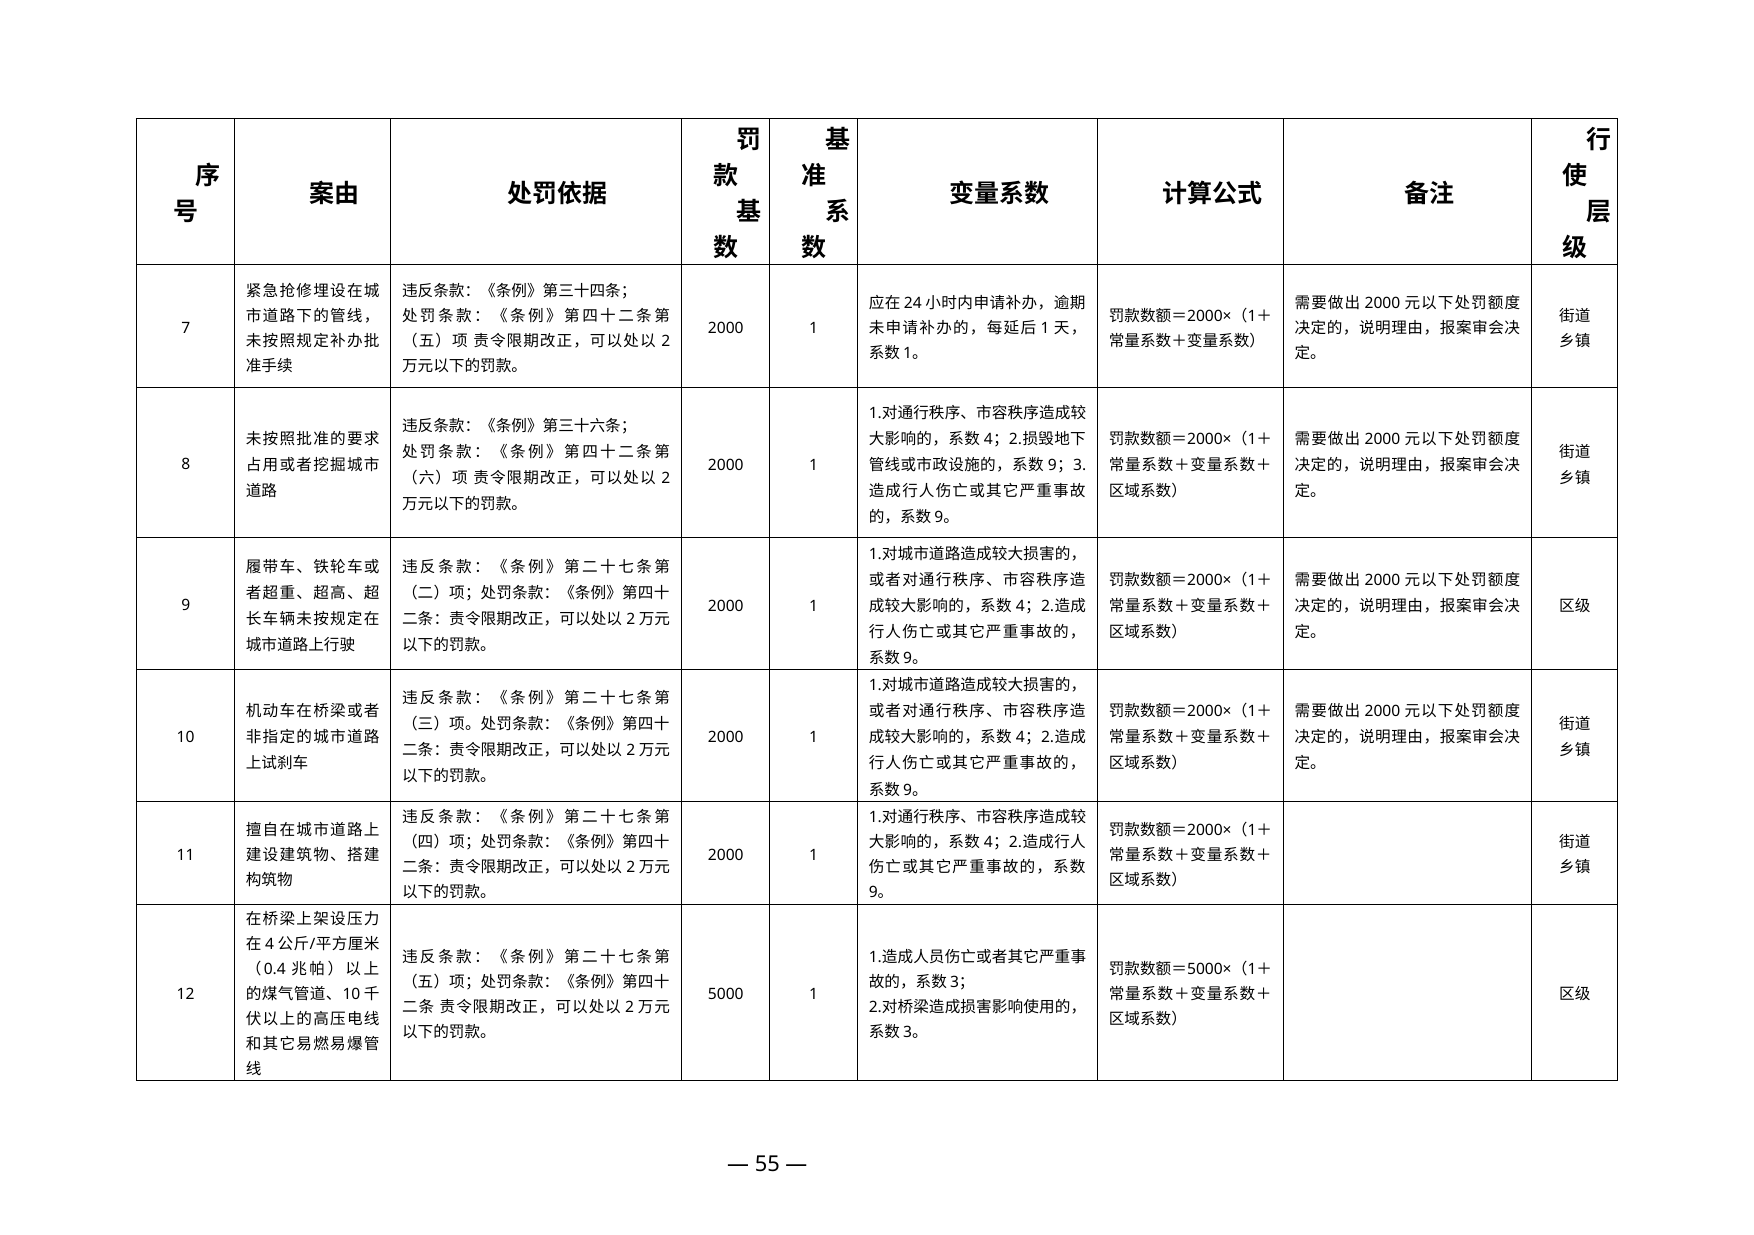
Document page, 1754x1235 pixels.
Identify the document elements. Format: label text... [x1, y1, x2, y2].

table_cell 12 [137, 905, 234, 1080]
table_cell [1284, 802, 1531, 904]
table_cell 1 [770, 388, 857, 537]
table_cell 1.对城市道路造成较大损害的，或者对通行秩序、市容秩序造成较大影响的，系数4；2.造成行人伤亡或其它严重事故的，系数9。 [858, 670, 1097, 801]
table_cell 违反条款：《条例》第二十七条第（四）项；处罚条款：《条例》第四十二条：责令限期改正，可以处以2万元以下的罚款。 [391, 802, 681, 904]
table_cell 紧急抢修埋设在城市道路下的管线，未按照规定补办批准手续 [235, 265, 390, 387]
table_cell 违反条款：《条例》第二十七条第（二）项；处罚条款：《条例》第四十二条：责令限期改正，可以处以2万元以下的罚款。 [391, 538, 681, 668]
table_cell 5000 [682, 905, 769, 1080]
table_cell [1284, 905, 1531, 1080]
table_cell 1 [770, 905, 857, 1080]
table_cell 需要做出2000元以下处罚额度决定的，说明理由，报案审会决定。 [1284, 388, 1531, 537]
table_cell 1.对通行秩序、市容秩序造成较大影响的，系数4；2.造成行人伤亡或其它严重事故的，系数9。 [858, 802, 1097, 904]
table_cell 履带车、铁轮车或者超重、超高、超长车辆未按规定在城市道路上行驶 [235, 538, 390, 668]
table_cell 需要做出2000元以下处罚额度决定的，说明理由，报案审会决定。 [1284, 538, 1531, 668]
table_cell 1.造成人员伤亡或者其它严重事故的，系数3； 2.对桥梁造成损害影响使用的，系数3。 [858, 905, 1097, 1080]
table_cell 罚款数额＝2000×（1＋常量系数＋变量系数＋区域系数） [1098, 538, 1283, 668]
table_cell 2000 [682, 802, 769, 904]
table_header 处罚依据 [391, 119, 681, 264]
table_cell 1 [770, 265, 857, 387]
table_cell 9 [137, 538, 234, 668]
table_cell 违反条款：《条例》第二十七条第（五）项；处罚条款：《条例》第四十二条 责令限期改正，可以处以2万元以下的罚款。 [391, 905, 681, 1080]
table_cell 罚款数额＝2000×（1＋常量系数＋变量系数＋区域系数） [1098, 388, 1283, 537]
table_cell 擅自在城市道路上建设建筑物、搭建构筑物 [235, 802, 390, 904]
table_cell 1.对通行秩序、市容秩序造成较大影响的，系数4；2.损毁地下管线或市政设施的，系数9；3.造成行人伤亡或其它严重事故的，系数9。 [858, 388, 1097, 537]
table_cell 街道 乡镇 [1532, 802, 1617, 904]
table_cell 需要做出2000元以下处罚额度决定的，说明理由，报案审会决定。 [1284, 670, 1531, 801]
table_cell 街道 乡镇 [1532, 388, 1617, 537]
table_cell 违反条款：《条例》第二十七条第（三）项。处罚条款：《条例》第四十二条：责令限期改正，可以处以2万元以下的罚款。 [391, 670, 681, 801]
table_header 案由 [235, 119, 390, 264]
table_header 备注 [1284, 119, 1531, 264]
table_cell 1.对城市道路造成较大损害的，或者对通行秩序、市容秩序造成较大影响的，系数4；2.造成行人伤亡或其它严重事故的，系数9。 [858, 538, 1097, 668]
table_cell 1 [770, 802, 857, 904]
table_header 基准 系数 [770, 119, 857, 264]
table_cell 2000 [682, 388, 769, 537]
table_cell 街道 乡镇 [1532, 265, 1617, 387]
table_cell 违反条款：《条例》第三十六条； 处罚条款：《条例》第四十二条第（六）项 责令限期改正，可以处以2万元以下的罚款。 [391, 388, 681, 537]
table_cell 应在24小时内申请补办，逾期未申请补办的，每延后1天，系数1。 [858, 265, 1097, 387]
table_cell 罚款数额＝2000×（1＋常量系数＋变量系数） [1098, 265, 1283, 387]
table_cell 罚款数额＝5000×（1＋常量系数＋变量系数＋区域系数） [1098, 905, 1283, 1080]
table_cell 罚款数额＝2000×（1＋常量系数＋变量系数＋区域系数） [1098, 670, 1283, 801]
table_cell 1 [770, 670, 857, 801]
table_cell 未按照批准的要求占用或者挖掘城市道路 [235, 388, 390, 537]
table_cell 2000 [682, 265, 769, 387]
table_cell 8 [137, 388, 234, 537]
table_cell 罚款数额＝2000×（1＋常量系数＋变量系数＋区域系数） [1098, 802, 1283, 904]
table_cell 10 [137, 670, 234, 801]
table_cell 需要做出2000元以下处罚额度决定的，说明理由，报案审会决定。 [1284, 265, 1531, 387]
table_header 计算公式 [1098, 119, 1283, 264]
table_cell 区级 [1532, 905, 1617, 1080]
table_header 变量系数 [858, 119, 1097, 264]
table_cell 区级 [1532, 538, 1617, 668]
table_header 罚款 基数 [682, 119, 769, 264]
table_cell 机动车在桥梁或者非指定的城市道路上试刹车 [235, 670, 390, 801]
table_cell 2000 [682, 670, 769, 801]
table_cell 1 [770, 538, 857, 668]
table_cell 街道 乡镇 [1532, 670, 1617, 801]
table_header 序号 [137, 119, 234, 264]
table_cell 2000 [682, 538, 769, 668]
table_header 行使 层级 [1532, 119, 1617, 264]
table_cell 违反条款：《条例》第三十四条； 处罚条款：《条例》第四十二条第（五）项 责令限期改正，可以处以2万元以下的罚款。 [391, 265, 681, 387]
table_cell 在桥梁上架设压力在4公斤/平方厘米（0.4兆帕）以上的煤气管道、10千伏以上的高压电线和其它易燃易爆管线 [235, 905, 390, 1080]
table_cell 7 [137, 265, 234, 387]
table_cell 11 [137, 802, 234, 904]
